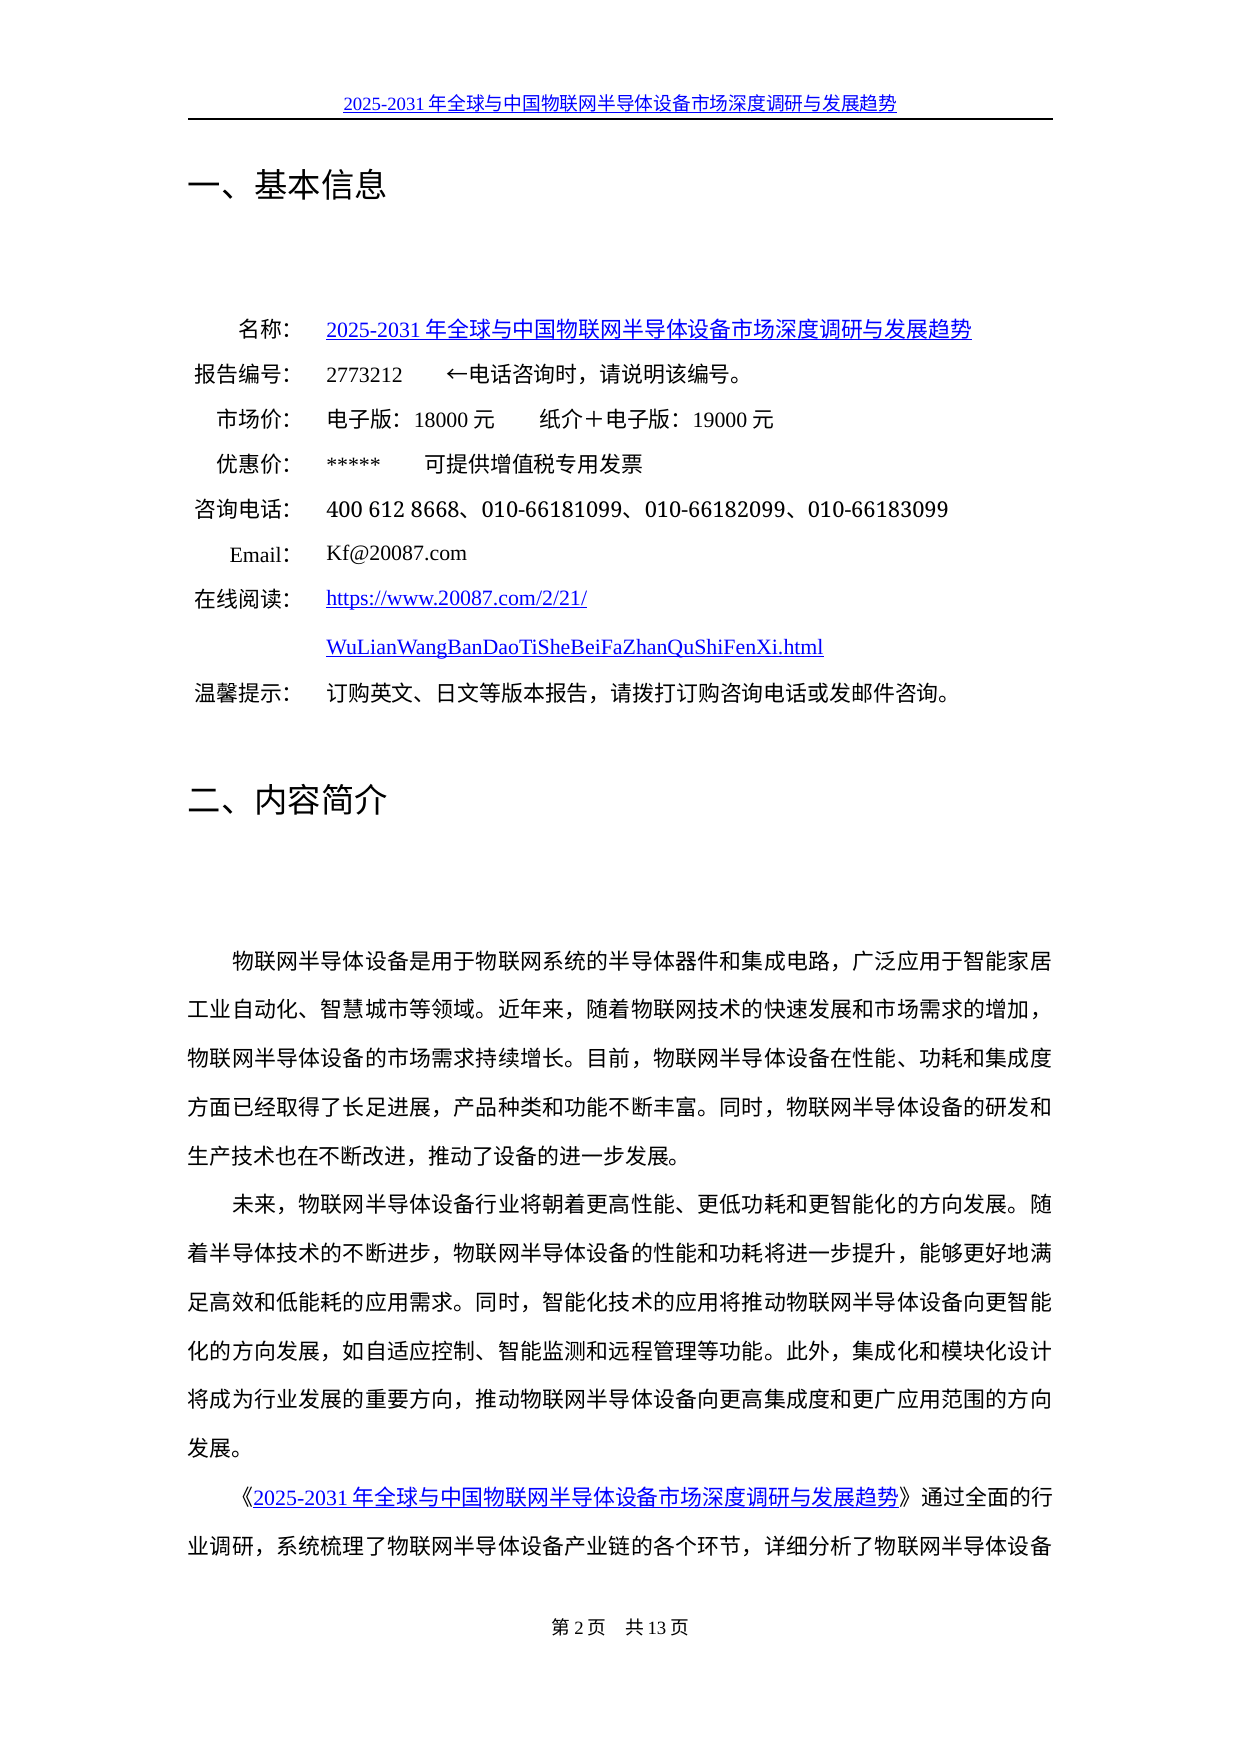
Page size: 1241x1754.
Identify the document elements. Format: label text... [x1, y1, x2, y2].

table_cell 温馨提示： [167, 675, 315, 720]
title 二、内容简介 [187, 766, 1053, 831]
table_header 2025-2031年全球与中国物联网半导体设备市场深度调研与发展趋势 [315, 312, 1073, 357]
table_cell 市场价： [167, 402, 315, 447]
title 一、基本信息 [187, 150, 1053, 215]
table_cell Email： [167, 537, 315, 582]
table_cell 咨询电话： [167, 492, 315, 537]
table_cell 电子版：18000 元 纸介＋电子版：19000 元 [315, 402, 1073, 447]
table_cell 400 612 8668、010-66181099、010-66182099、010-66183099 [315, 492, 1073, 537]
table_cell 在线阅读： [167, 582, 315, 675]
table_cell 优惠价： [167, 447, 315, 492]
table_header 名称： [167, 312, 315, 357]
table_cell 报告编号： [167, 357, 315, 402]
table_cell [315, 582, 1073, 675]
table_cell Kf@20087.com [315, 537, 1073, 582]
table_cell 订购英文、日文等版本报告，请拨打订购咨询电话或发邮件咨询。 [315, 675, 1073, 720]
table_cell 2773212 ←电话咨询时，请说明该编号。 [315, 357, 1073, 402]
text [187, 943, 1053, 1561]
table_cell ***** 可提供增值税专用发票 [315, 447, 1073, 492]
